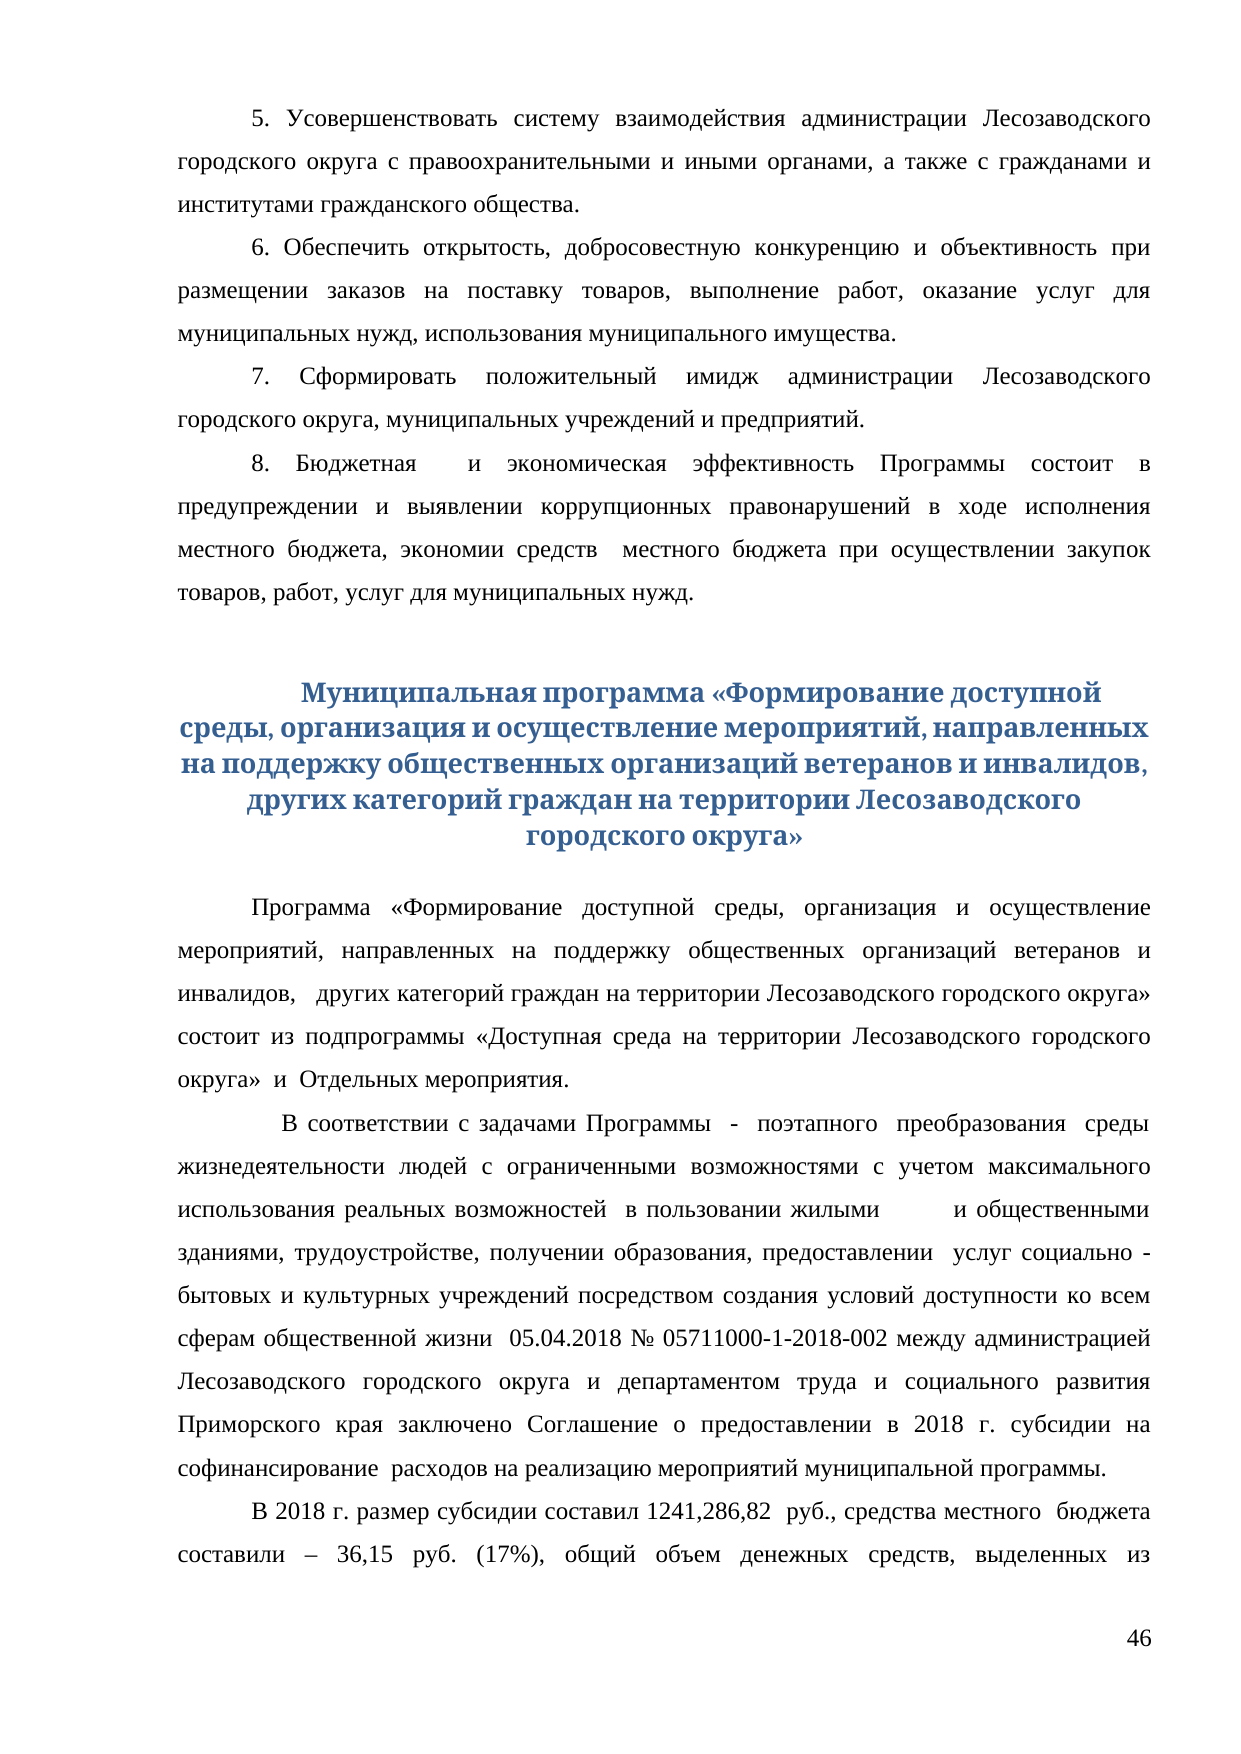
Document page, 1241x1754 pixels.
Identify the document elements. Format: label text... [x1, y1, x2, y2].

text Муниципальная программа «Формирование доступной среды, организация и осуществление мероприятий, направленных на поддержку общественных организаций ветеранов и инвалидов, других категорий граждан на территории Лесозаводского городского округа» [177, 678, 1152, 852]
text 6. Обеспечить открытость, добросовестную конкуренцию и объективность при размещении заказов на поставку товаров, выполнение работ, оказание услуг для муниципальных нужд, использования муниципального имущества. [177, 232, 1152, 347]
text Программа «Формирование доступной среды, организация и осуществление мероприятий, направленных на поддержку общественных организаций ветеранов и инвалидов, других категорий граждан на территории Лесозаводского городского округа» состоит из подпрограммы «Доступная среда на территории Лесозаводского городского округа» и Отдельных мероприятия. [177, 892, 1152, 1093]
text 7. Сформировать положительный имидж администрации Лесозаводского городского округа, муниципальных учреждений и предприятий. [177, 361, 1152, 433]
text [177, 1496, 1152, 1568]
text В соответствии с задачами Программы - поэтапного преобразования среды жизнедеятельности людей с ограниченными возможностями с учетом максимального использования реальных возможностей в пользовании жилыми и общественными зданиями, трудоустройстве, получении образования, предоставлении услуг социально - бытовых и культурных учреждений посредством создания условий доступности ко всем сферам общественной жизни 05.04.2018 № 05711000-1-2018-002 между администрацией Лесозаводского городского округа и департаментом труда и социального развития Приморского края заключено Соглашение о предоставлении в 2018 г. субсидии на софинансирование расходов на реализацию мероприятий муниципальной программы. [177, 1108, 1152, 1481]
text 5. Усовершенствовать систему взаимодействия администрации Лесозаводского городского округа с правоохранительными и иными органами, а также с гражданами и институтами гражданского общества. [177, 103, 1152, 218]
text 8. Бюджетная и экономическая эффективность Программы состоит в предупреждении и выявлении коррупционных правонарушений в ходе исполнения местного бюджета, экономии средств местного бюджета при осуществлении закупок товаров, работ, услуг для муниципальных нужд. [177, 448, 1152, 606]
